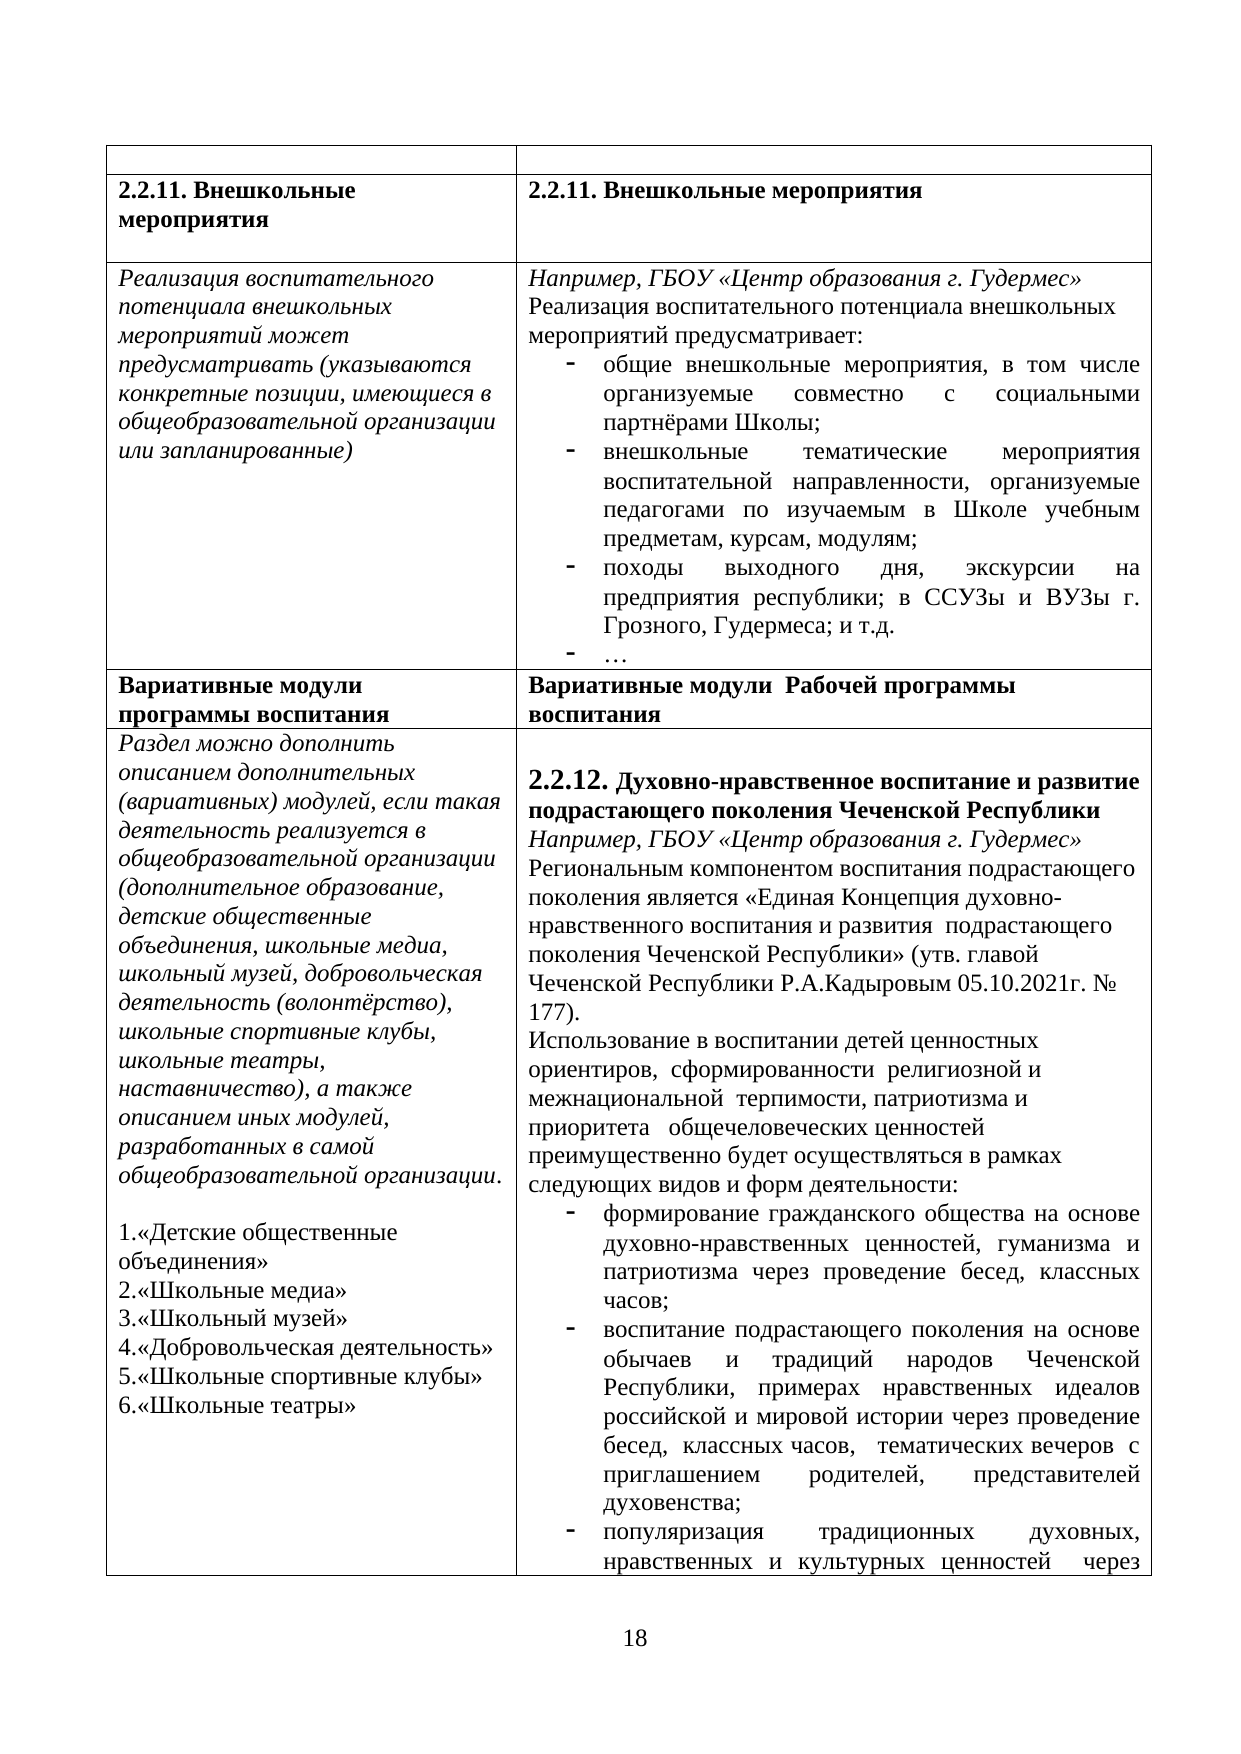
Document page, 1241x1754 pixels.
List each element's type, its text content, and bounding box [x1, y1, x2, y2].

table_cell Например, ГБОУ «Центр образования г. Гудермес» Реализация воспитательного потенциала внешкольных мероприятий предусматривает: общие внешкольные мероприятия, в том числе организуемые совместно с социальными партнёрами Школы; внешкольные тематические мероприятия воспитательной направленности, организуемые педагогами по изучаемым в Школе учебным предметам, курсам, модулям; походы выходного дня, экскурсии на предприятия республики; в ССУЗы и ВУЗы г. Грозного, Гудермеса; и т.д. … [517, 263, 1151, 669]
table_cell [107, 729, 516, 1574]
table_cell 2.2.11. Внешкольные мероприятия [107, 175, 516, 262]
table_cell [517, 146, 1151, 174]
table_cell Реализация воспитательного потенциала внешкольных мероприятий может предусматривать (указываются конкретные позиции, имеющиеся в общеобразовательной организации или запланированные) [107, 263, 516, 669]
table_cell 2.2.11. Внешкольные мероприятия [517, 175, 1151, 262]
table_cell Вариативные модули Рабочей программы воспитания [517, 670, 1151, 727]
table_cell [517, 729, 1151, 1574]
table_cell Вариативные модули программы воспитания [107, 670, 516, 727]
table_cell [107, 146, 516, 174]
